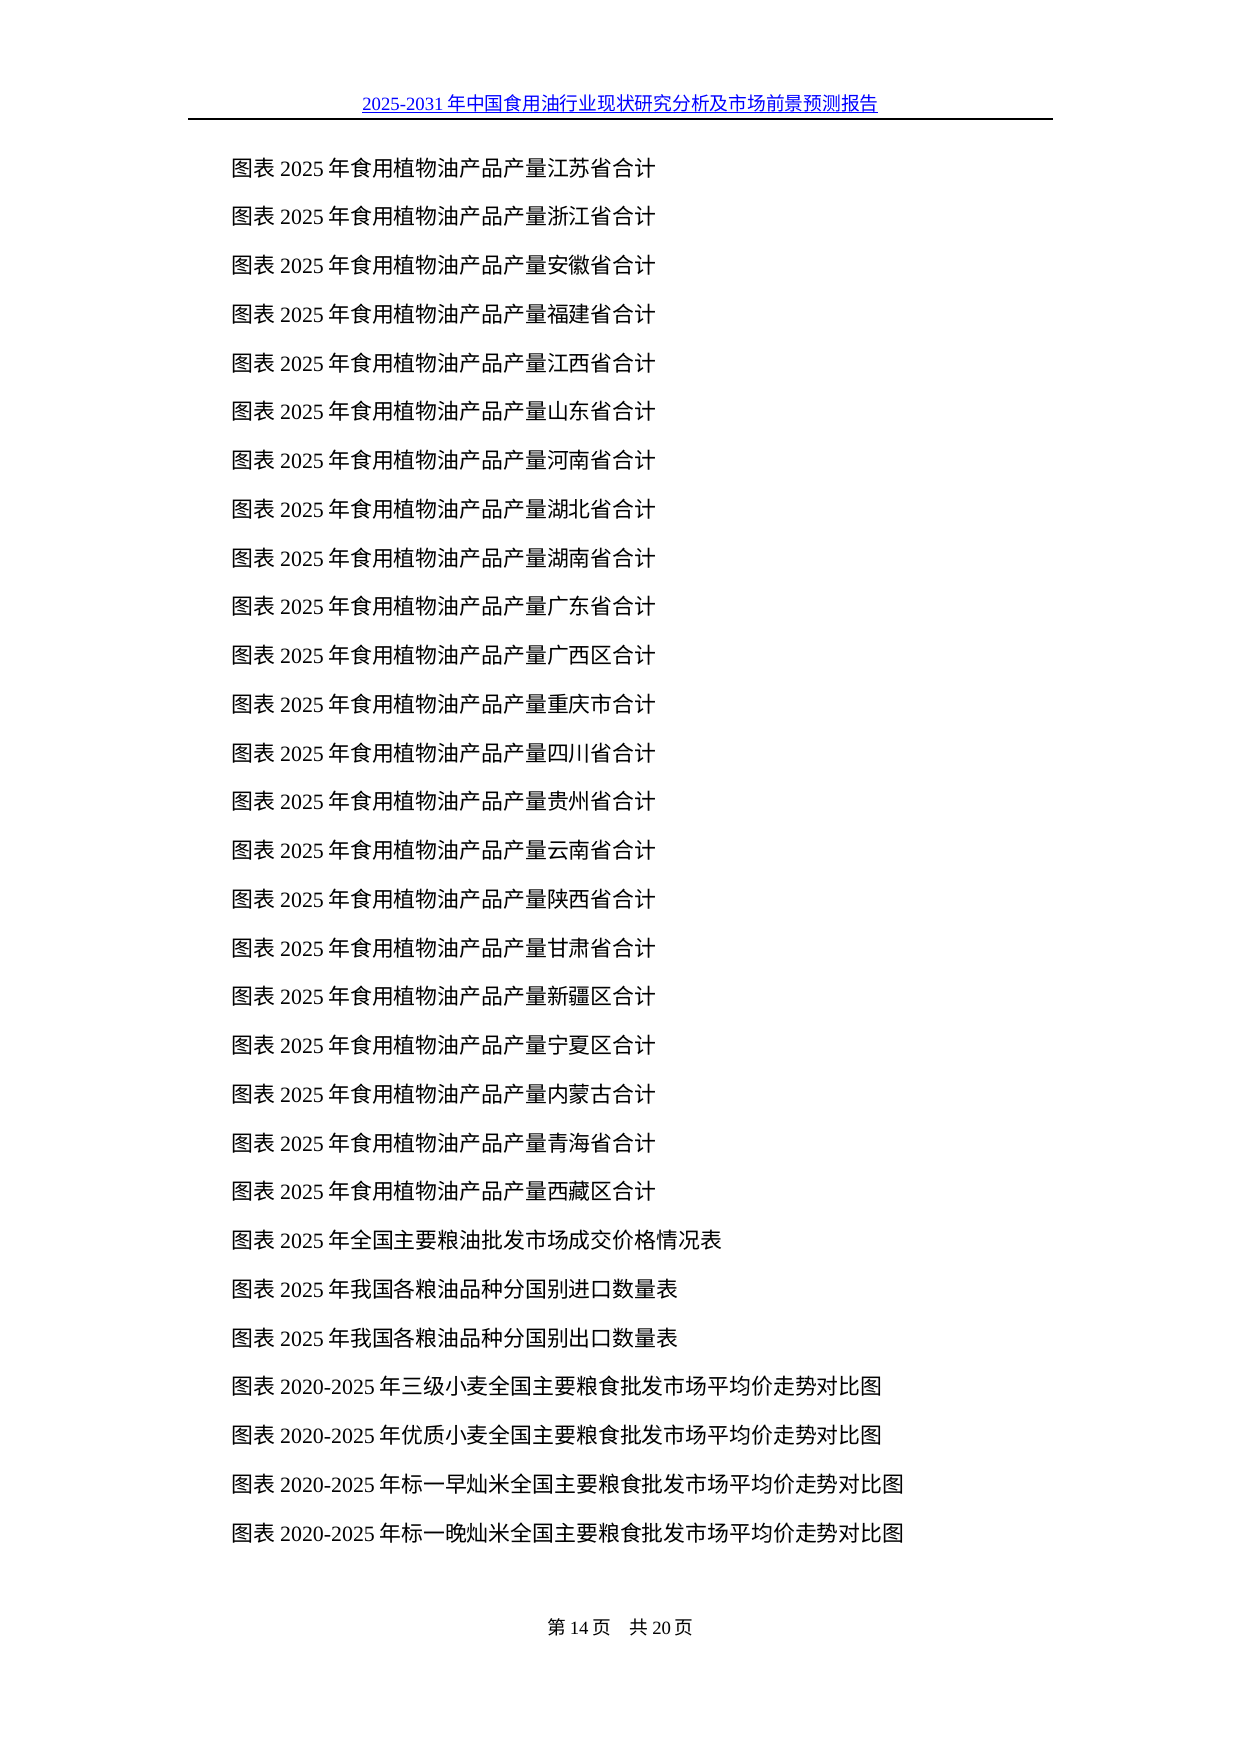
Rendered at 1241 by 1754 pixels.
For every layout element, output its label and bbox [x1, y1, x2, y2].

text [187, 150, 1053, 1548]
